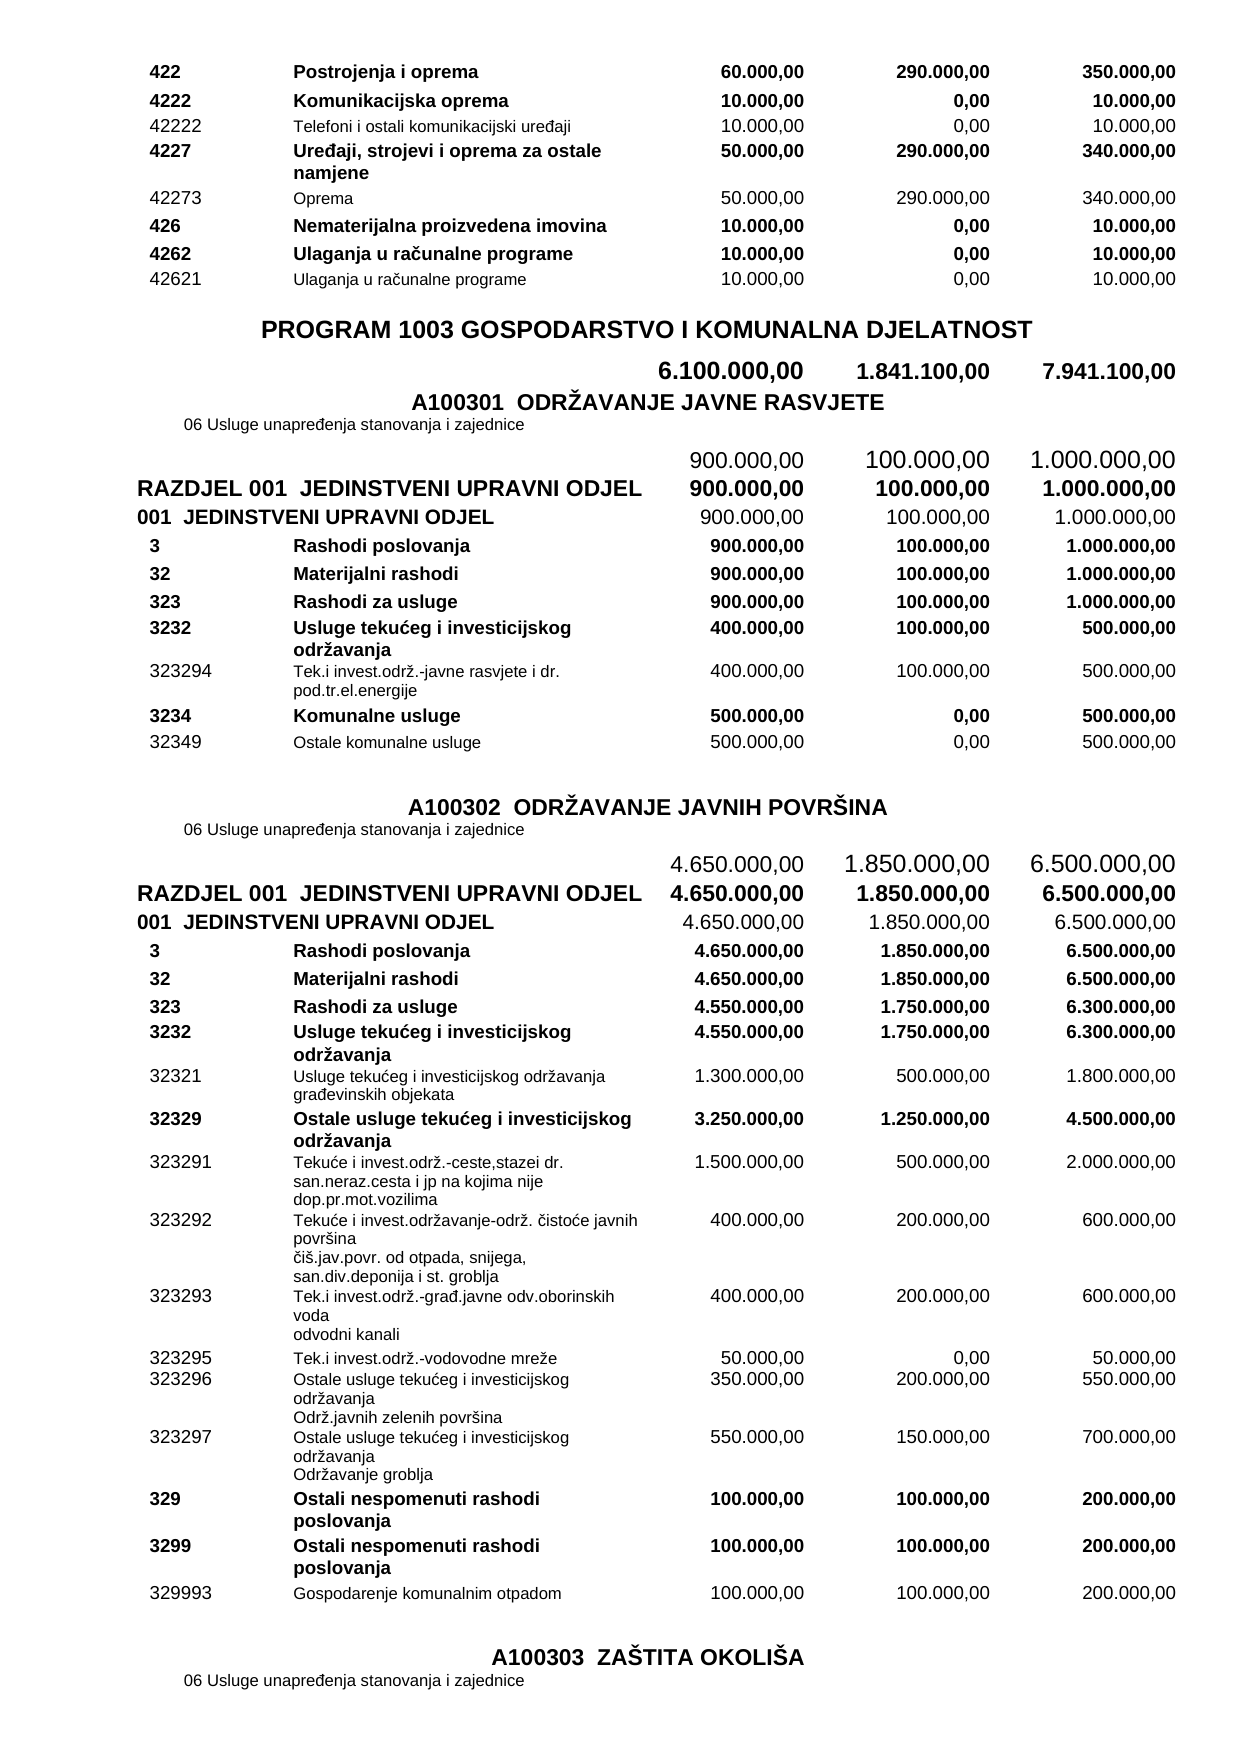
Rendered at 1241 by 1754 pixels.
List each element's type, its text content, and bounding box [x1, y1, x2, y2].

text površina [118, 1230, 1181, 1248]
text A100302 ODRŽAVANJE JAVNIH POVRŠINA [118, 794, 1181, 820]
text 422 Postrojenja i oprema 60.000,00 290.000,00 350.000,00 [118, 59, 1181, 84]
text san.div.deponija i st. groblja [118, 1267, 1181, 1286]
text održavanja [118, 1447, 1181, 1466]
text san.neraz.cesta i jp na kojima nije [118, 1172, 1181, 1191]
text 329 Ostali nespomenuti rashodi 100.000,00 100.000,00 200.000,00 [118, 1488, 1181, 1510]
text A100301 ODRŽAVANJE JAVNE RASVJETE [118, 389, 1181, 416]
text 3232 Usluge tekućeg i investicijskog 4.550.000,00 1.750.000,00 6.300.000,00 [118, 1021, 1181, 1043]
text 32349 Ostale komunalne usluge 500.000,00 0,00 500.000,00 [118, 729, 1181, 753]
text 32321 Usluge tekućeg i investicijskog održavanja 1.300.000,00 500.000,00 1.800.000,00 [118, 1067, 1181, 1086]
text građevinskih objekata [118, 1086, 1181, 1104]
text 32329 Ostale usluge tekućeg i investicijskog 3.250.000,00 1.250.000,00 4.500.000,00 [118, 1108, 1181, 1130]
text 42621 Ulaganja u računalne programe 10.000,00 0,00 10.000,00 [118, 267, 1181, 291]
text A100303 ZAŠTITA OKOLIŠA [118, 1644, 1181, 1671]
text 323 Rashodi za usluge 900.000,00 100.000,00 1.000.000,00 [118, 589, 1181, 614]
text RAZDJEL 001 JEDINSTVENI UPRAVNI ODJEL 900.000,00 100.000,00 1.000.000,00 [118, 474, 1181, 502]
text voda [118, 1306, 1181, 1325]
text 323295 Tek.i invest.održ.-vodovodne mreže 50.000,00 0,00 50.000,00 [118, 1345, 1181, 1369]
text 4227 Uređaji, strojevi i oprema za ostale 50.000,00 290.000,00 340.000,00 [118, 140, 1181, 162]
text Održ.javnih zelenih površina [118, 1408, 1181, 1427]
text 3 Rashodi poslovanja 4.650.000,00 1.850.000,00 6.500.000,00 [118, 937, 1181, 962]
text održavanja [118, 1130, 1181, 1152]
text 329993 Gospodarenje komunalnim otpadom 100.000,00 100.000,00 200.000,00 [118, 1580, 1181, 1604]
text 323 Rashodi za usluge 4.550.000,00 1.750.000,00 6.300.000,00 [118, 993, 1181, 1018]
text 323294 Tek.i invest.održ.-javne rasvjete i dr. 400.000,00 100.000,00 500.000,00 [118, 662, 1181, 681]
text RAZDJEL 001 JEDINSTVENI UPRAVNI ODJEL 4.650.000,00 1.850.000,00 6.500.000,00 [118, 879, 1181, 907]
text 3299 Ostali nespomenuti rashodi 100.000,00 100.000,00 200.000,00 [118, 1535, 1181, 1557]
text održavanja [118, 1043, 1181, 1065]
text 4222 Komunikacijska oprema 10.000,00 0,00 10.000,00 [118, 87, 1181, 112]
text 06 Usluge unapređenja stanovanja i zajednice [118, 821, 1181, 839]
text 32 Materijalni rashodi 4.650.000,00 1.850.000,00 6.500.000,00 [118, 965, 1181, 990]
text 06 Usluge unapređenja stanovanja i zajednice [118, 416, 1181, 434]
text 3234 Komunalne usluge 500.000,00 0,00 500.000,00 [118, 703, 1181, 728]
text poslovanja [118, 1510, 1181, 1532]
text dop.pr.mot.vozilima [118, 1191, 1181, 1209]
text 323291 Tekuće i invest.održ.-ceste,stazei dr. 1.500.000,00 500.000,00 2.000.000,00 [118, 1153, 1181, 1172]
text 06 Usluge unapređenja stanovanja i zajednice [118, 1671, 1181, 1690]
text 42273 Oprema 50.000,00 290.000,00 340.000,00 [118, 186, 1181, 209]
text 323293 Tek.i invest.održ.-građ.javne odv.oborinskih 400.000,00 200.000,00 600.000,00 [118, 1288, 1181, 1306]
text 323297 Ostale usluge tekućeg i investicijskog 550.000,00 150.000,00 700.000,00 [118, 1428, 1181, 1447]
text 001 JEDINSTVENI UPRAVNI ODJEL 4.650.000,00 1.850.000,00 6.500.000,00 [118, 910, 1181, 934]
text 3 Rashodi poslovanja 900.000,00 100.000,00 1.000.000,00 [118, 532, 1181, 557]
text održavanja [118, 1389, 1181, 1408]
text 426 Nematerijalna proizvedena imovina 10.000,00 0,00 10.000,00 [118, 212, 1181, 237]
text 42222 Telefoni i ostali komunikacijski uređaji 10.000,00 0,00 10.000,00 [118, 114, 1181, 137]
text 323296 Ostale usluge tekućeg i investicijskog 350.000,00 200.000,00 550.000,00 [118, 1371, 1181, 1389]
text 323292 Tekuće i invest.održavanje-održ. čistoće javnih 400.000,00 200.000,00 600.000,00 [118, 1211, 1181, 1230]
text 900.000,00 100.000,00 1.000.000,00 [118, 445, 1181, 474]
text odvodni kanali [118, 1325, 1181, 1344]
text 3232 Usluge tekućeg i investicijskog 400.000,00 100.000,00 500.000,00 [118, 617, 1181, 639]
text održavanja [118, 639, 1181, 661]
text Održavanje groblja [118, 1466, 1181, 1484]
text 6.100.000,00 1.841.100,00 7.941.100,00 [118, 356, 1181, 386]
text 4262 Ulaganja u računalne programe 10.000,00 0,00 10.000,00 [118, 241, 1181, 265]
text poslovanja [118, 1557, 1181, 1579]
text 001 JEDINSTVENI UPRAVNI ODJEL 900.000,00 100.000,00 1.000.000,00 [118, 505, 1181, 529]
text namjene [118, 162, 1181, 184]
text čiš.jav.povr. od otpada, snijega, [118, 1248, 1181, 1267]
text PROGRAM 1003 GOSPODARSTVO I KOMUNALNA DJELATNOST [118, 316, 1181, 344]
text 32 Materijalni rashodi 900.000,00 100.000,00 1.000.000,00 [118, 561, 1181, 586]
text 4.650.000,00 1.850.000,00 6.500.000,00 [118, 850, 1181, 879]
text pod.tr.el.energije [118, 681, 1181, 700]
